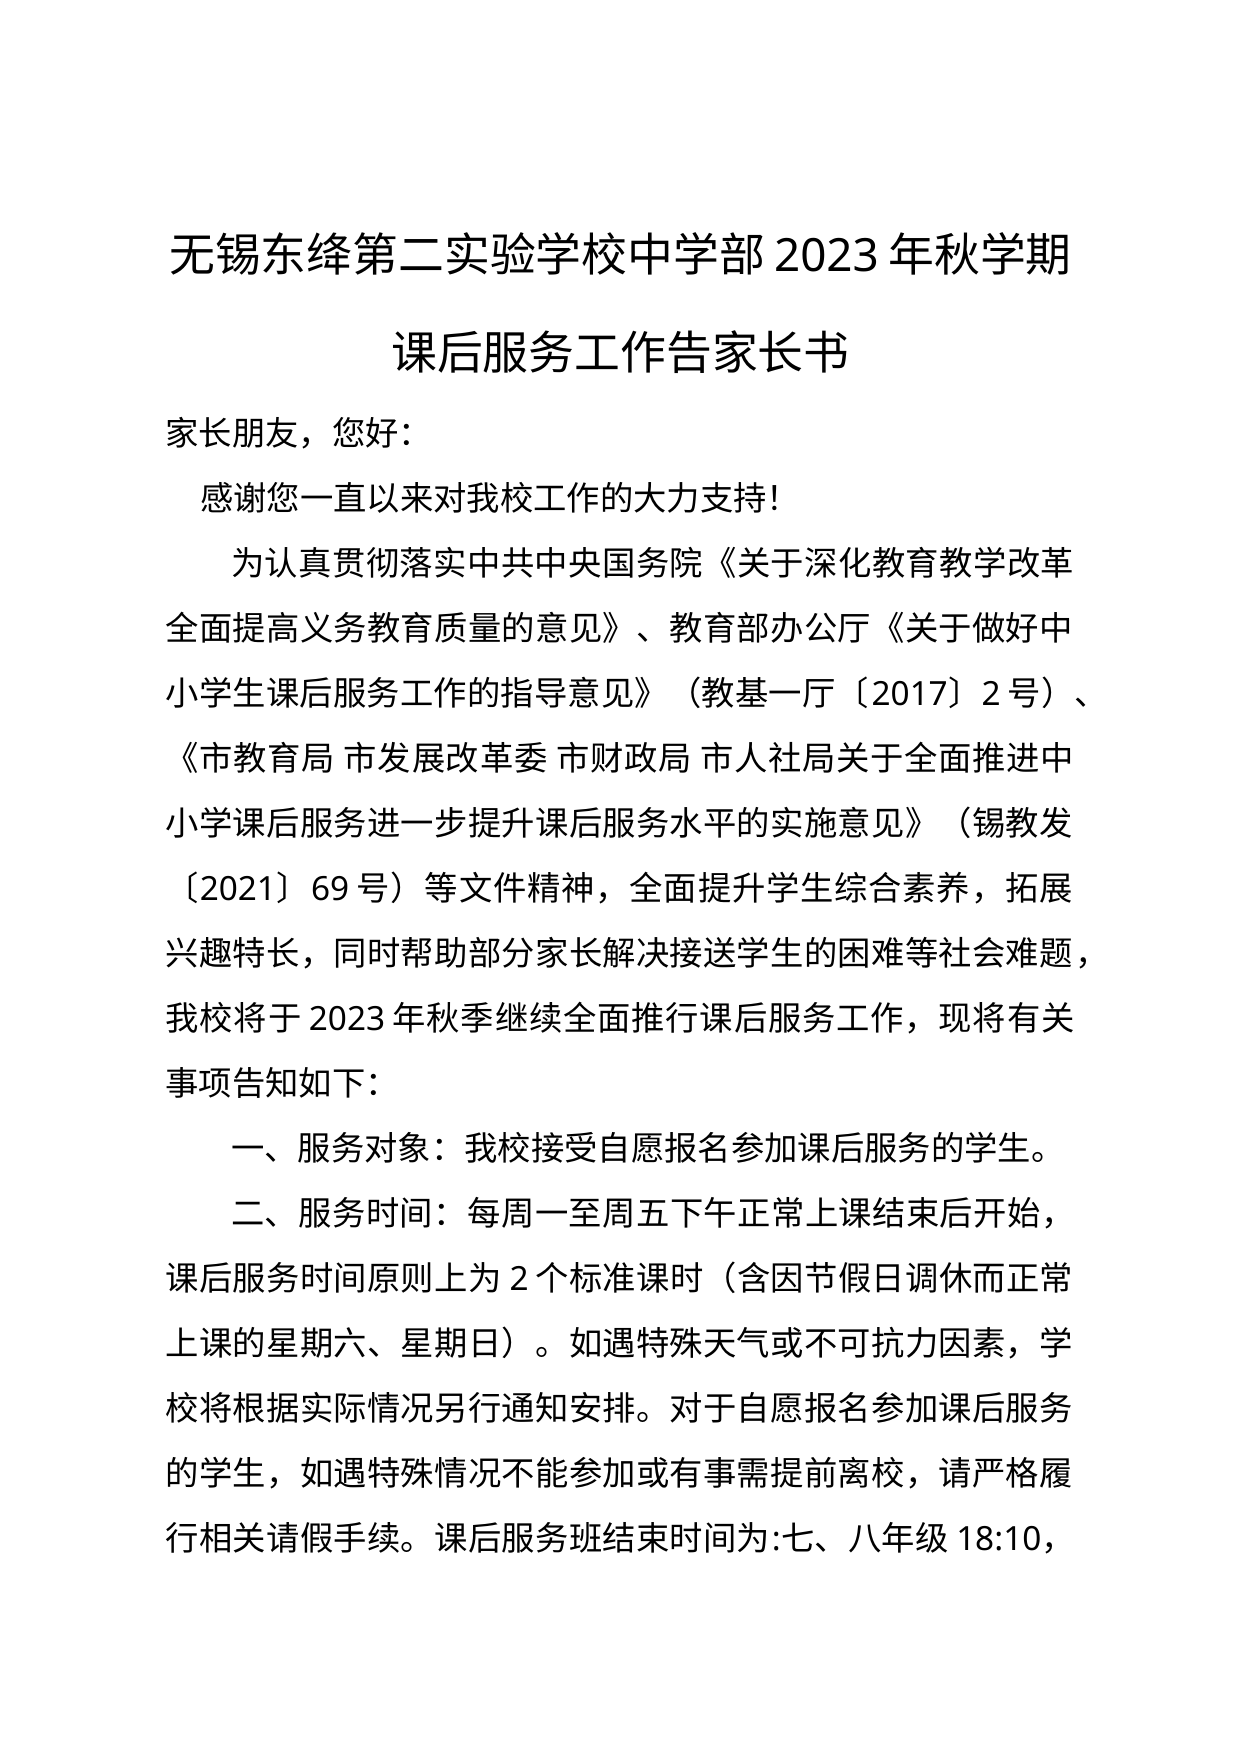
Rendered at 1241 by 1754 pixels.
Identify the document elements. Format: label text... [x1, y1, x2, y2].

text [165, 1178, 1075, 1568]
text 家长朋友，您好： [165, 398, 1075, 463]
list 服务对象：我校接受自愿报名参加课后服务的学生。 [165, 1113, 1075, 1178]
text 感谢您一直以来对我校工作的大力支持！ [165, 463, 1075, 528]
text 无锡东绛第二实验学校中学部2023年秋学期课后服务工作告家长书 [165, 203, 1075, 398]
text 为认真贯彻落实中共中央国务院《关于深化教育教学改革全面提高义务教育质量的意见》、教育部办公厅《关于做好中小学生课后服务工作的指导意见》（教基一厅〔2017〕2号）、《市教育局 市发展改革委 市财政局 市人社局关于全面推进中小学课后服务进一步提升课后服务水平的实施意见》（锡教发〔2021〕69号）等文件精神，全面提升学生综合素养，拓展兴趣特长，同时帮助部分家长解决接送学生的困难等社会难题，我校将于2023年秋季继续全面推行课后服务工作，现将有关事项告知如下： [165, 528, 1075, 1113]
